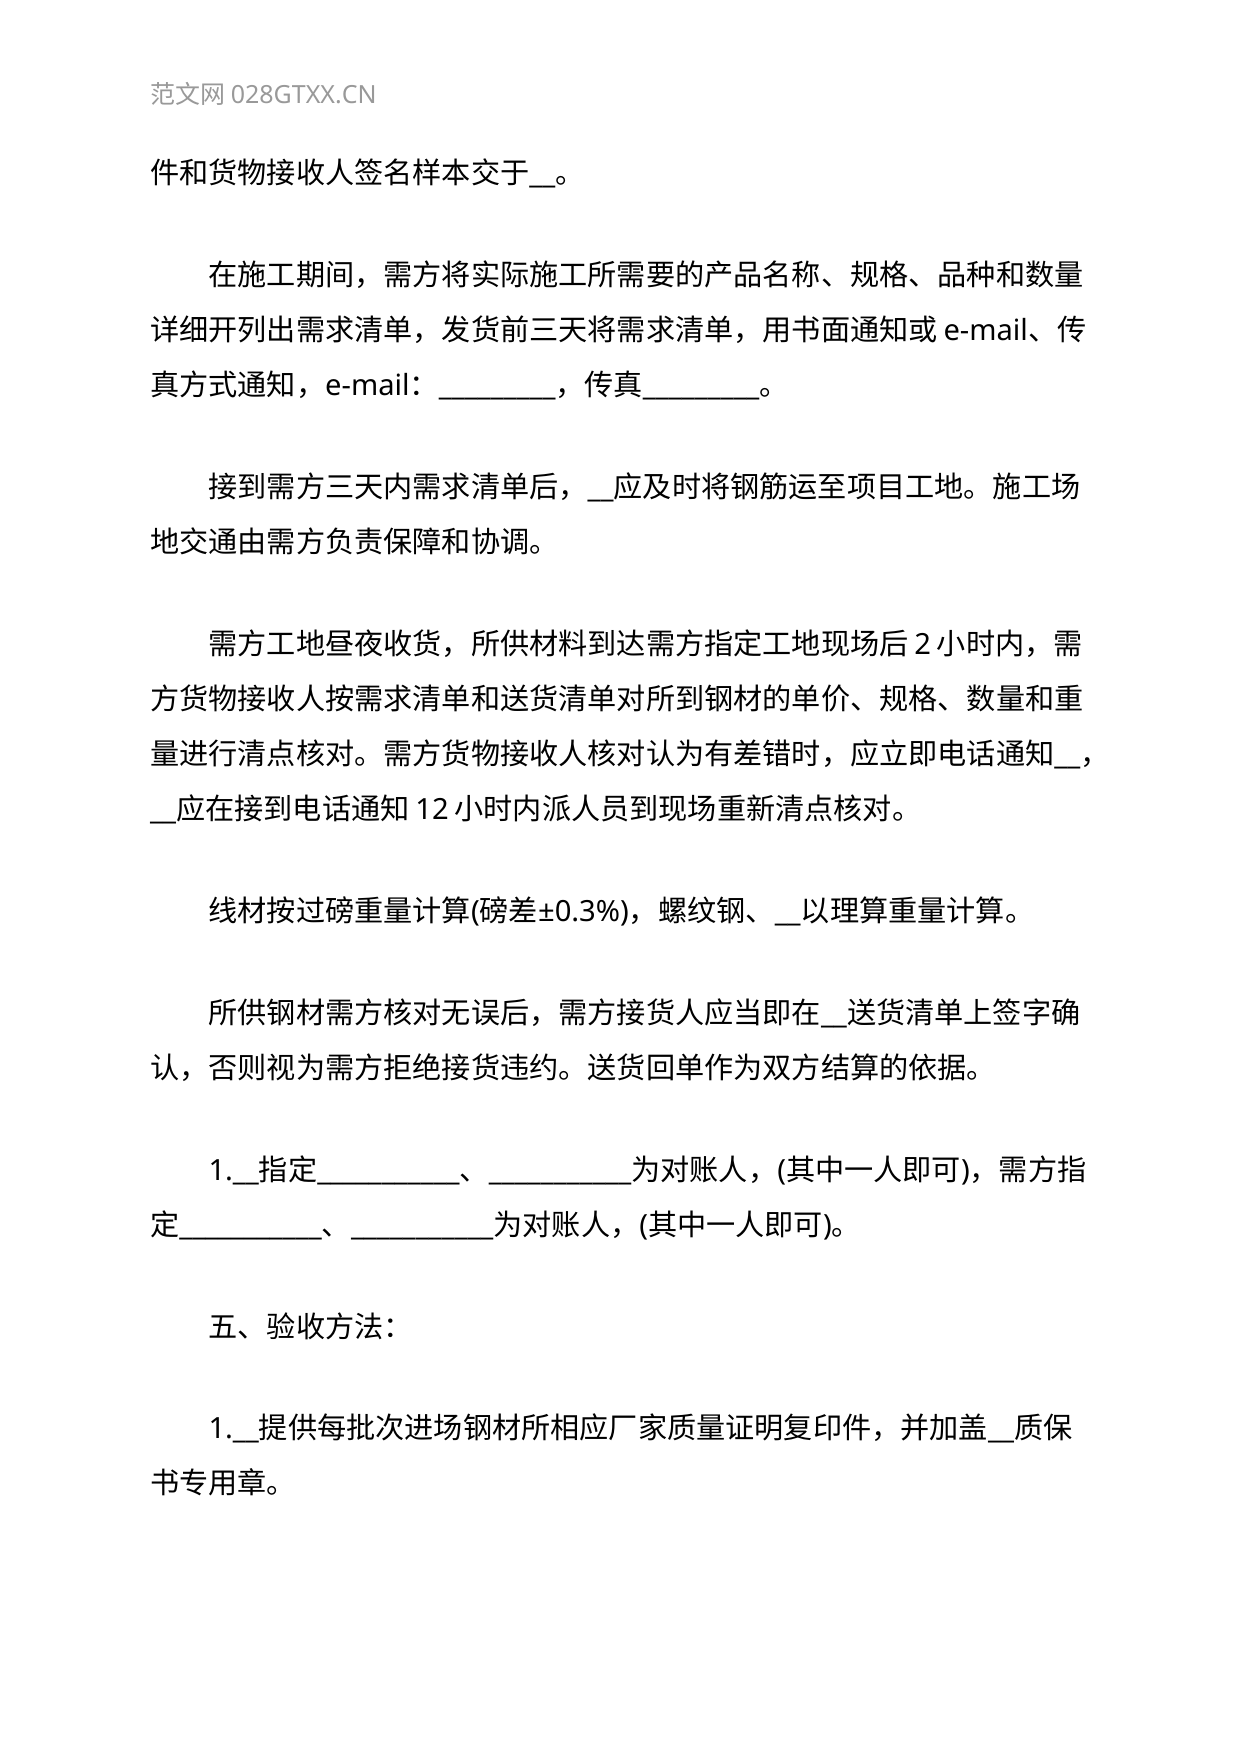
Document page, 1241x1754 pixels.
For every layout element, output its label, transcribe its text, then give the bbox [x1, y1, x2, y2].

text 1.__指定___________、___________为对账人，(其中一人即可)，需方指定___________、___________为对账人，(其中一人即可)。 [150, 1146, 1090, 1244]
text 所供钢材需方核对无误后，需方接货人应当即在__送货清单上签字确认，否则视为需方拒绝接货违约。送货回单作为双方结算的依据。 [150, 989, 1090, 1087]
text 1.__提供每批次进场钢材所相应厂家质量证明复印件，并加盖__质保书专用章。 [150, 1405, 1090, 1502]
text 线材按过磅重量计算(磅差±0.3%)，螺纹钢、__以理算重量计算。 [150, 887, 1090, 930]
text 接到需方三天内需求清单后，__应及时将钢筋运至项目工地。施工场地交通由需方负责保障和协调。 [150, 464, 1090, 561]
text 五、验收方法： [150, 1303, 1090, 1346]
text 需方工地昼夜收货，所供材料到达需方指定工地现场后2小时内，需方货物接收人按需求清单和送货清单对所到钢材的单价、规格、数量和重量进行清点核对。需方货物接收人核对认为有差错时，应立即电话通知__，__应在接到电话通知12小时内派人员到现场重新清点核对。 [150, 621, 1090, 828]
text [150, 150, 1090, 192]
text 在施工期间，需方将实际施工所需要的产品名称、规格、品种和数量详细开列出需求清单，发货前三天将需求清单，用书面通知或e-mail、传真方式通知，e-mail：_________，传真_________。 [150, 252, 1090, 404]
